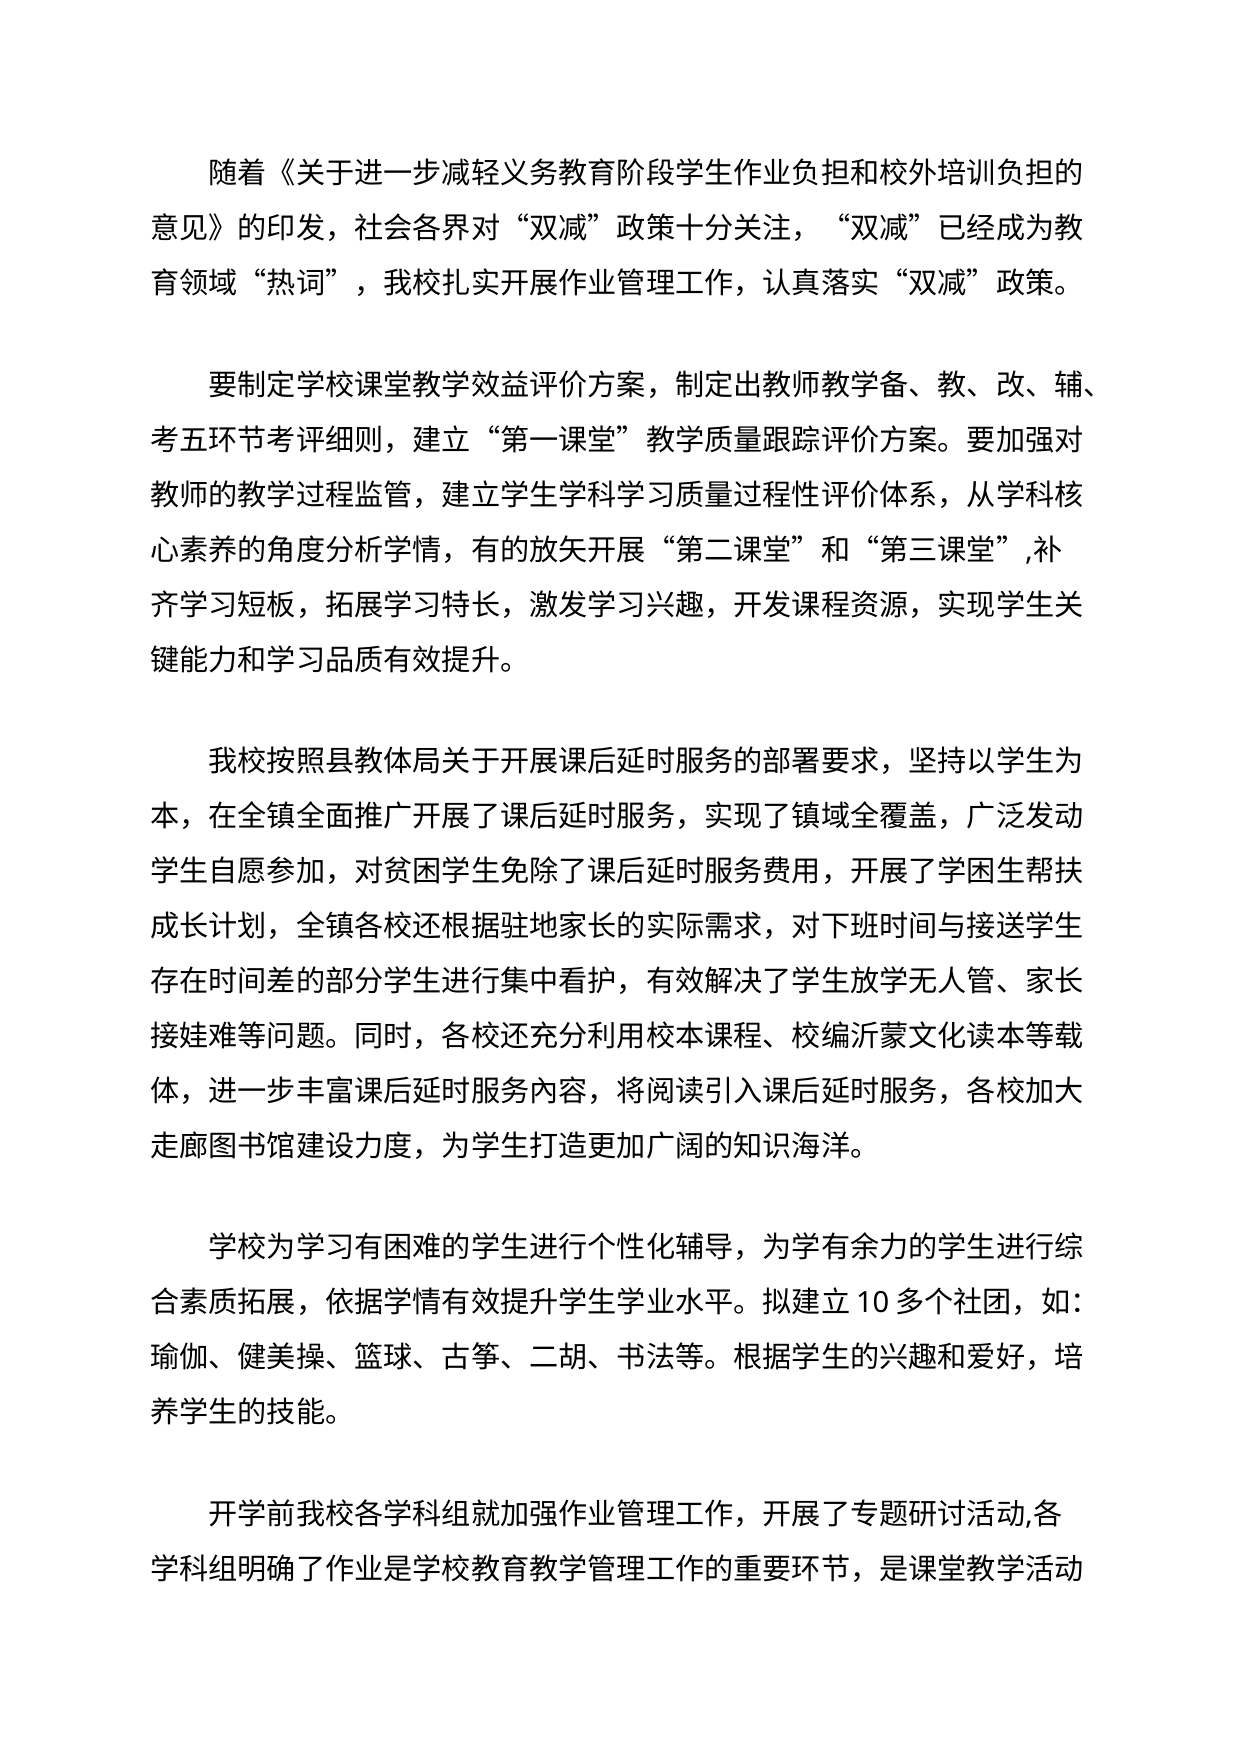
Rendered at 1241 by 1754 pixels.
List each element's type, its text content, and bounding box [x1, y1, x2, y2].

text 学校为学习有困难的学生进行个性化辅导，为学有余力的学生进行综合素质拓展，依据学情有效提升学生学业水平。拟建立10多个社团，如：瑜伽、健美操、篮球、古筝、二胡、书法等。根据学生的兴趣和爱好，培养学生的技能。 [150, 1224, 1090, 1431]
text 随着《关于进一步减轻义务教育阶段学生作业负担和校外培训负担的意见》的印发，社会各界对“双减”政策十分关注，“双减”已经成为教育领域“热词”，我校扎实开展作业管理工作，认真落实“双减”政策。 [150, 150, 1090, 302]
text 我校按照县教体局关于开展课后延时服务的部署要求，坚持以学生为本，在全镇全面推广开展了课后延时服务，实现了镇域全覆盖，广泛发动学生自愿参加，对贫困学生免除了课后延时服务费用，开展了学困生帮扶成长计划，全镇各校还根据驻地家长的实际需求，对下班时间与接送学生存在时间差的部分学生进行集中看护，有效解决了学生放学无人管、家长接娃难等问题。同时，各校还充分利用校本课程、校编沂蒙文化读本等载体，进一步丰富课后延时服务內容，将阅读引入课后延时服务，各校加大走廊图书馆建设力度，为学生打造更加广阔的知识海洋。 [150, 738, 1090, 1164]
text 要制定学校课堂教学效益评价方案，制定出教师教学备、教、改、辅、考五环节考评细则，建立“第一课堂”教学质量跟踪评价方案。要加强对教师的教学过程监管，建立学生学科学习质量过程性评价体系，从学科核心素养的角度分析学情，有的放矢开展“第二课堂”和“第三课堂”,补齐学习短板，拓展学习特长，激发学习兴趣，开发课程资源，实现学生关键能力和学习品质有效提升。 [150, 362, 1090, 678]
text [150, 1491, 1090, 1588]
